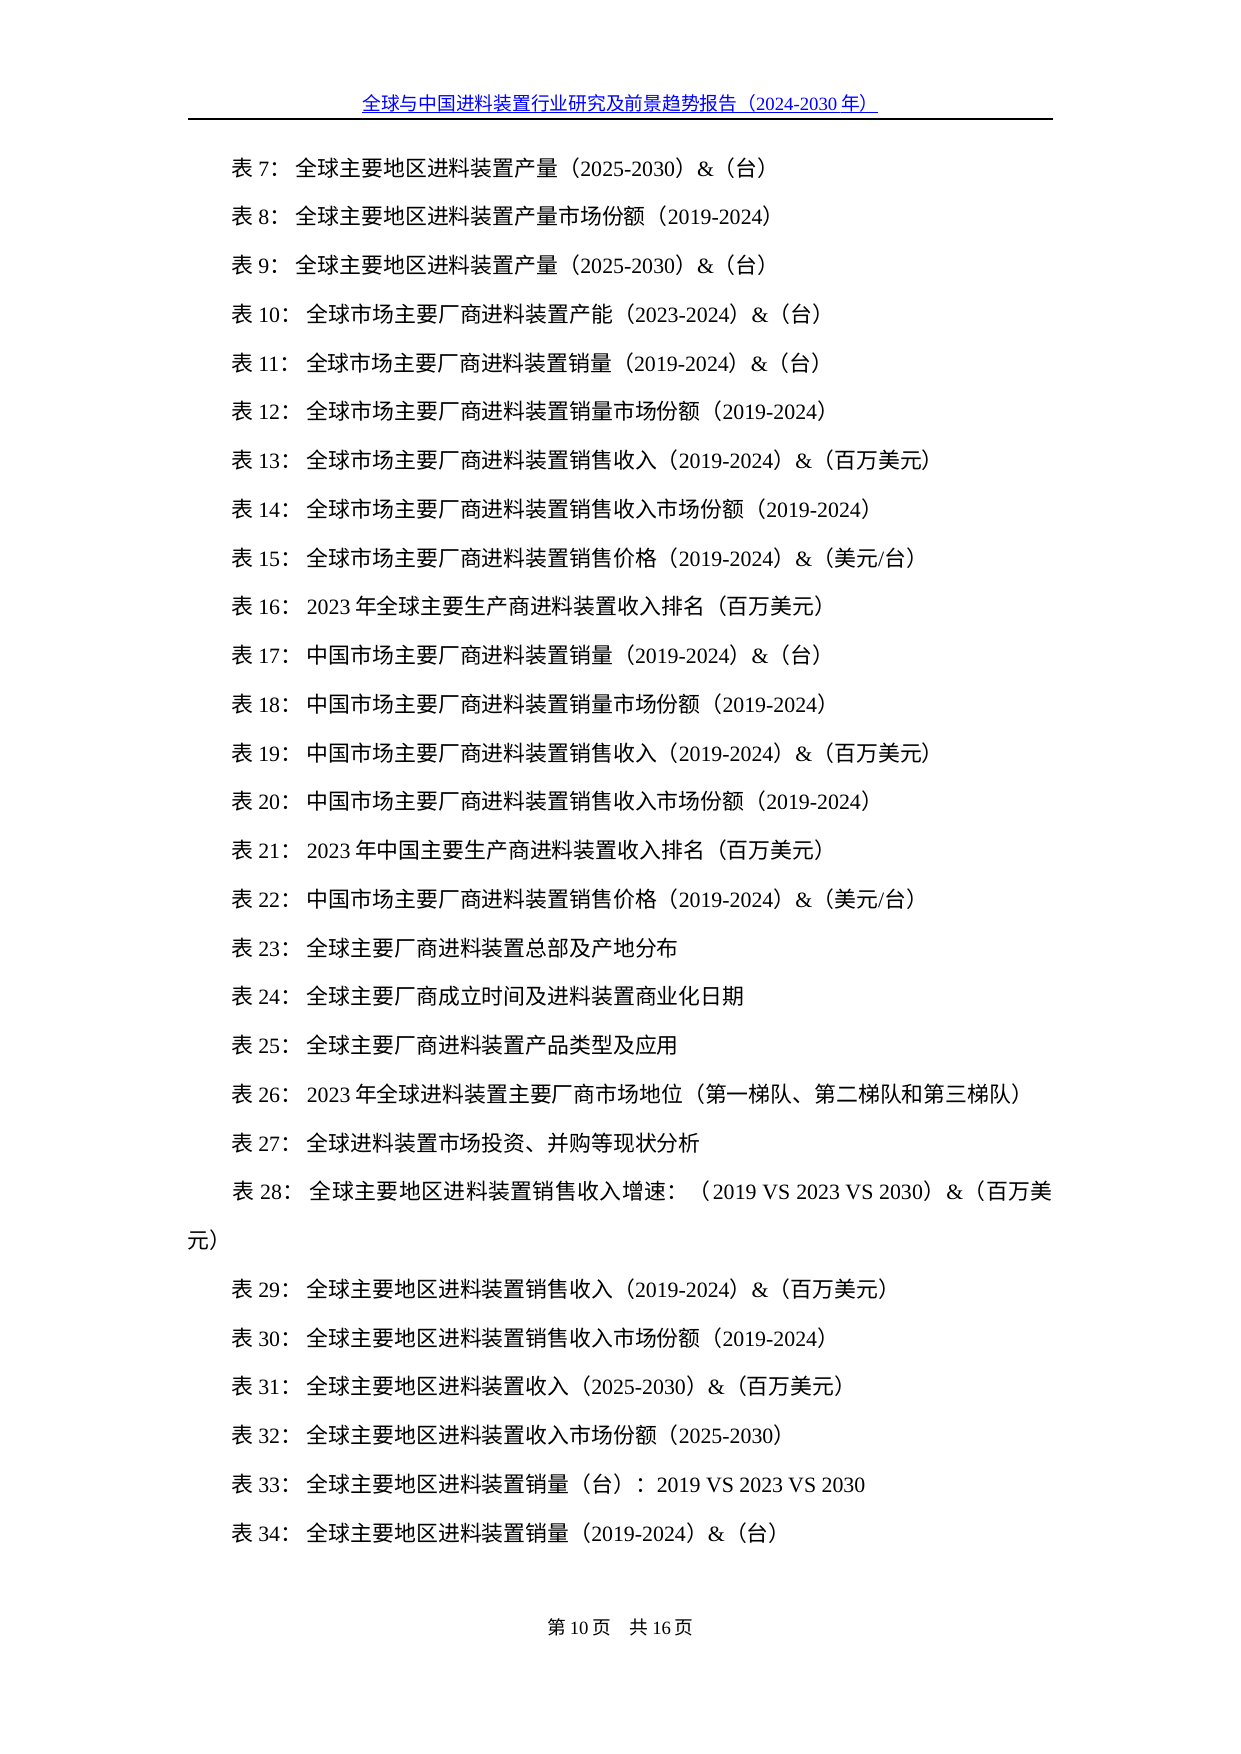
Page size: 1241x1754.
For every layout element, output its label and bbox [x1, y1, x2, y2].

text [187, 150, 1053, 1548]
